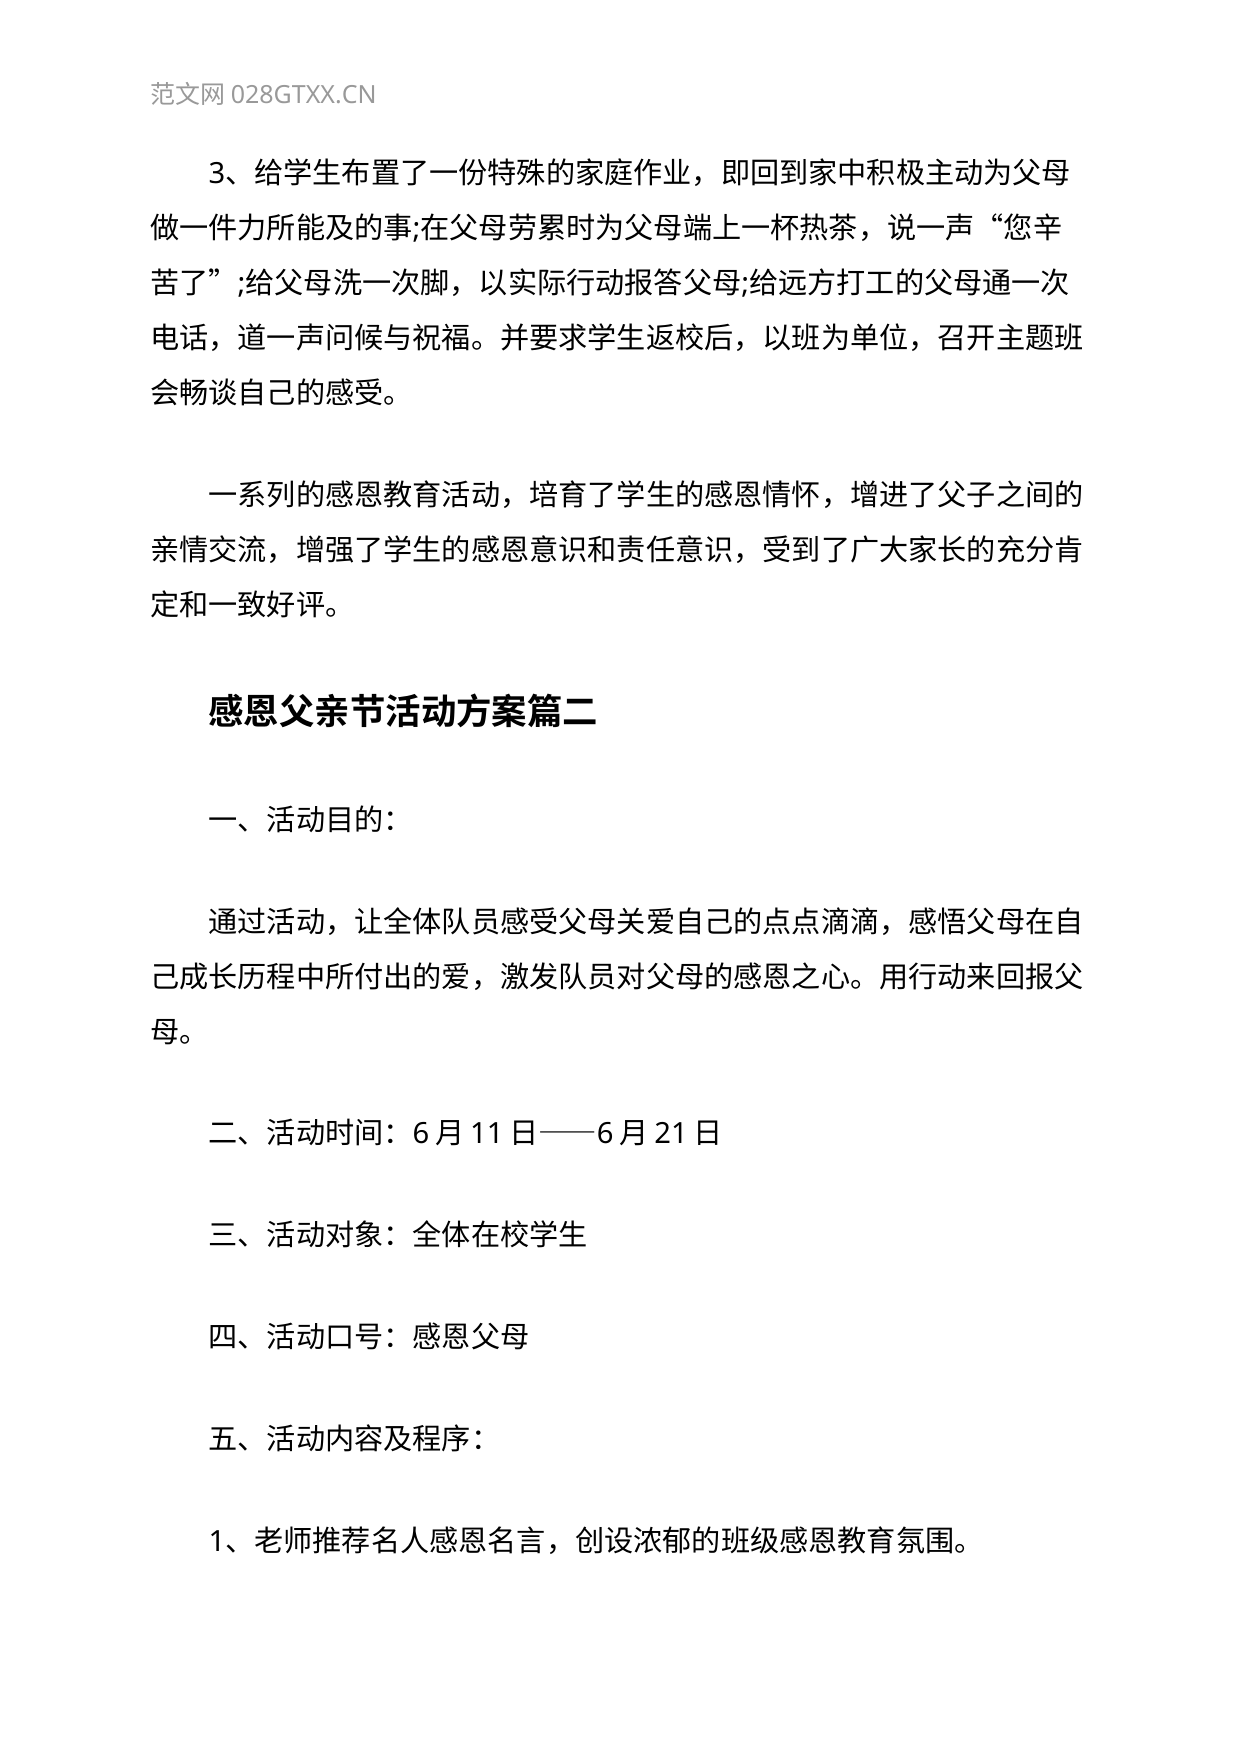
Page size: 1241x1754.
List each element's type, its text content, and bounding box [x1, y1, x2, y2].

text 通过活动，让全体队员感受父母关爱自己的点点滴滴，感悟父母在自己成长历程中所付出的爱，激发队员对父母的感恩之心。用行动来回报父母。 [150, 898, 1090, 1051]
text 1、老师推荐名人感恩名言，创设浓郁的班级感恩教育氛围。 [150, 1517, 1090, 1560]
text 一系列的感恩教育活动，培育了学生的感恩情怀，增进了父子之间的亲情交流，增强了学生的感恩意识和责任意识，受到了广大家长的充分肯定和一致好评。 [150, 472, 1090, 624]
text 感恩父亲节活动方案篇二 [150, 683, 1090, 734]
text 3、给学生布置了一份特殊的家庭作业，即回到家中积极主动为父母做一件力所能及的事;在父母劳累时为父母端上一杯热茶，说一声“您辛苦了”;给父母洗一次脚，以实际行动报答父母;给远方打工的父母通一次电话，道一声问候与祝福。并要求学生返校后，以班为单位，召开主题班会畅谈自己的感受。 [150, 150, 1090, 412]
text 一、活动目的： [150, 797, 1090, 839]
text 二、活动时间：6月11日——6月21日 [150, 1110, 1090, 1152]
text 三、活动对象：全体在校学生 [150, 1212, 1090, 1254]
text 四、活动口号：感恩父母 [150, 1314, 1090, 1356]
text 五、活动内容及程序： [150, 1416, 1090, 1458]
